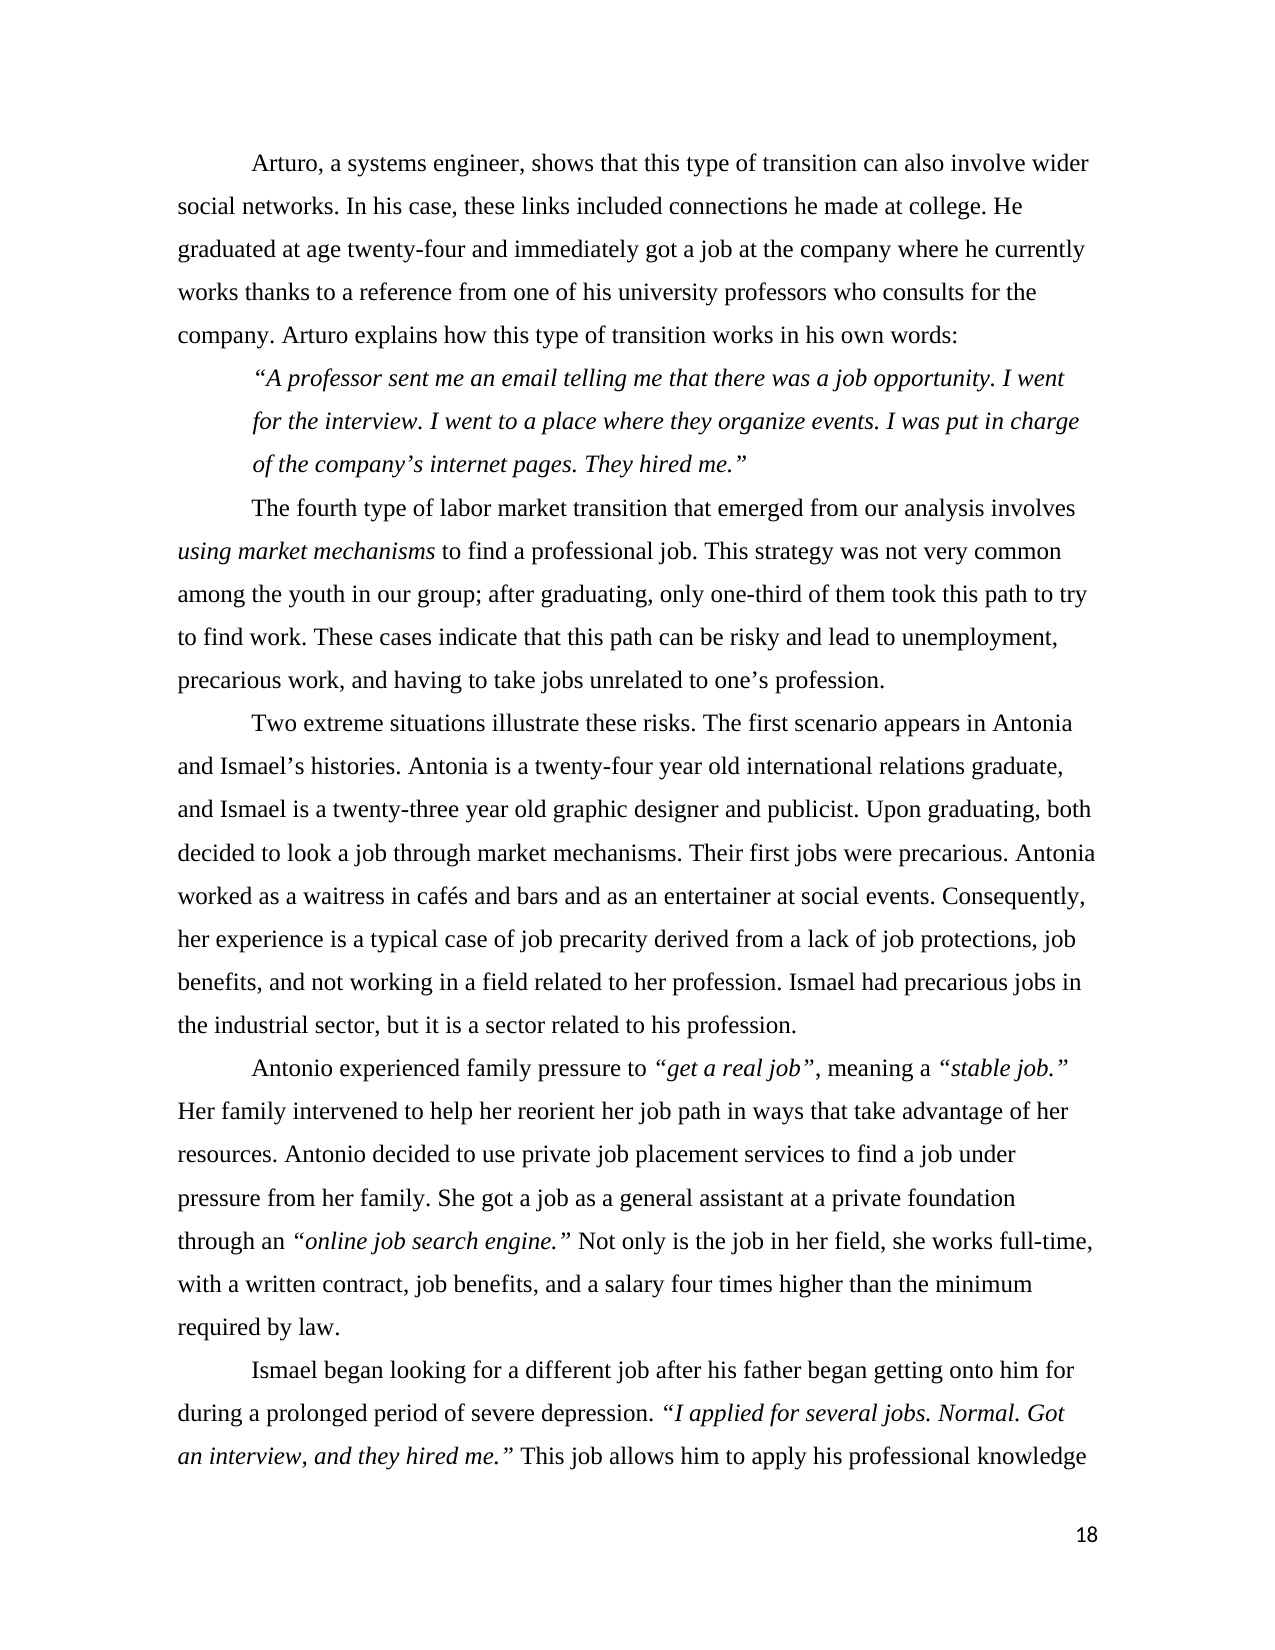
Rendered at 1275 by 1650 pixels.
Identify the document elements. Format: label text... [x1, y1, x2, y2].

text Arturo, a systems engineer, shows that this type of transition can also involve wider social networks. In his case, these links included connections he made at college. He graduated at age twenty-four and immediately got a job at the company where he currently works thanks to a reference from one of his university professors who consults for the company. Arturo explains how this type of transition works in his own words: [177, 148, 1098, 349]
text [177, 1355, 1098, 1470]
text Two extreme situations illustrate these risks. The first scenario appears in Antonia and Ismael’s histories. Antonia is a twenty-four year old international relations graduate, and Ismael is a twenty-three year old graphic designer and publicist. Upon graduating, both decided to look a job through market mechanisms. Their first jobs were precarious. Antonia worked as a waitress in cafés and bars and as an entertainer at social events. Consequently, her experience is a typical case of job precarity derived from a lack of job protections, job benefits, and not working in a field related to her profession. Ismael had precarious jobs in the industrial sector, but it is a sector related to his profession. [177, 708, 1098, 1039]
text Antonio experienced family pressure to “get a real job”, meaning a “stable job.” Her family intervened to help her reorient her job path in ways that take advantage of her resources. Antonio decided to use private job placement services to find a job under pressure from her family. She got a job as a general assistant at a private foundation through an “online job search engine.” Not only is the job in her field, she works full-time, with a written contract, job benefits, and a salary four times higher than the minimum required by law. [177, 1053, 1098, 1341]
text “A professor sent me an email telling me that there was a job opportunity. I went for the interview. I went to a place where they organize events. I was put in charge of the company’s internet pages. They hired me.” [252, 363, 1098, 478]
text The fourth type of labor market transition that emerged from our analysis involves using market mechanisms to find a professional job. This strategy was not very common among the youth in our group; after graduating, only one-third of them took this path to try to find work. These cases indicate that this path can be risky and lead to unemployment, precarious work, and having to take jobs unrelated to one’s profession. [177, 493, 1098, 694]
